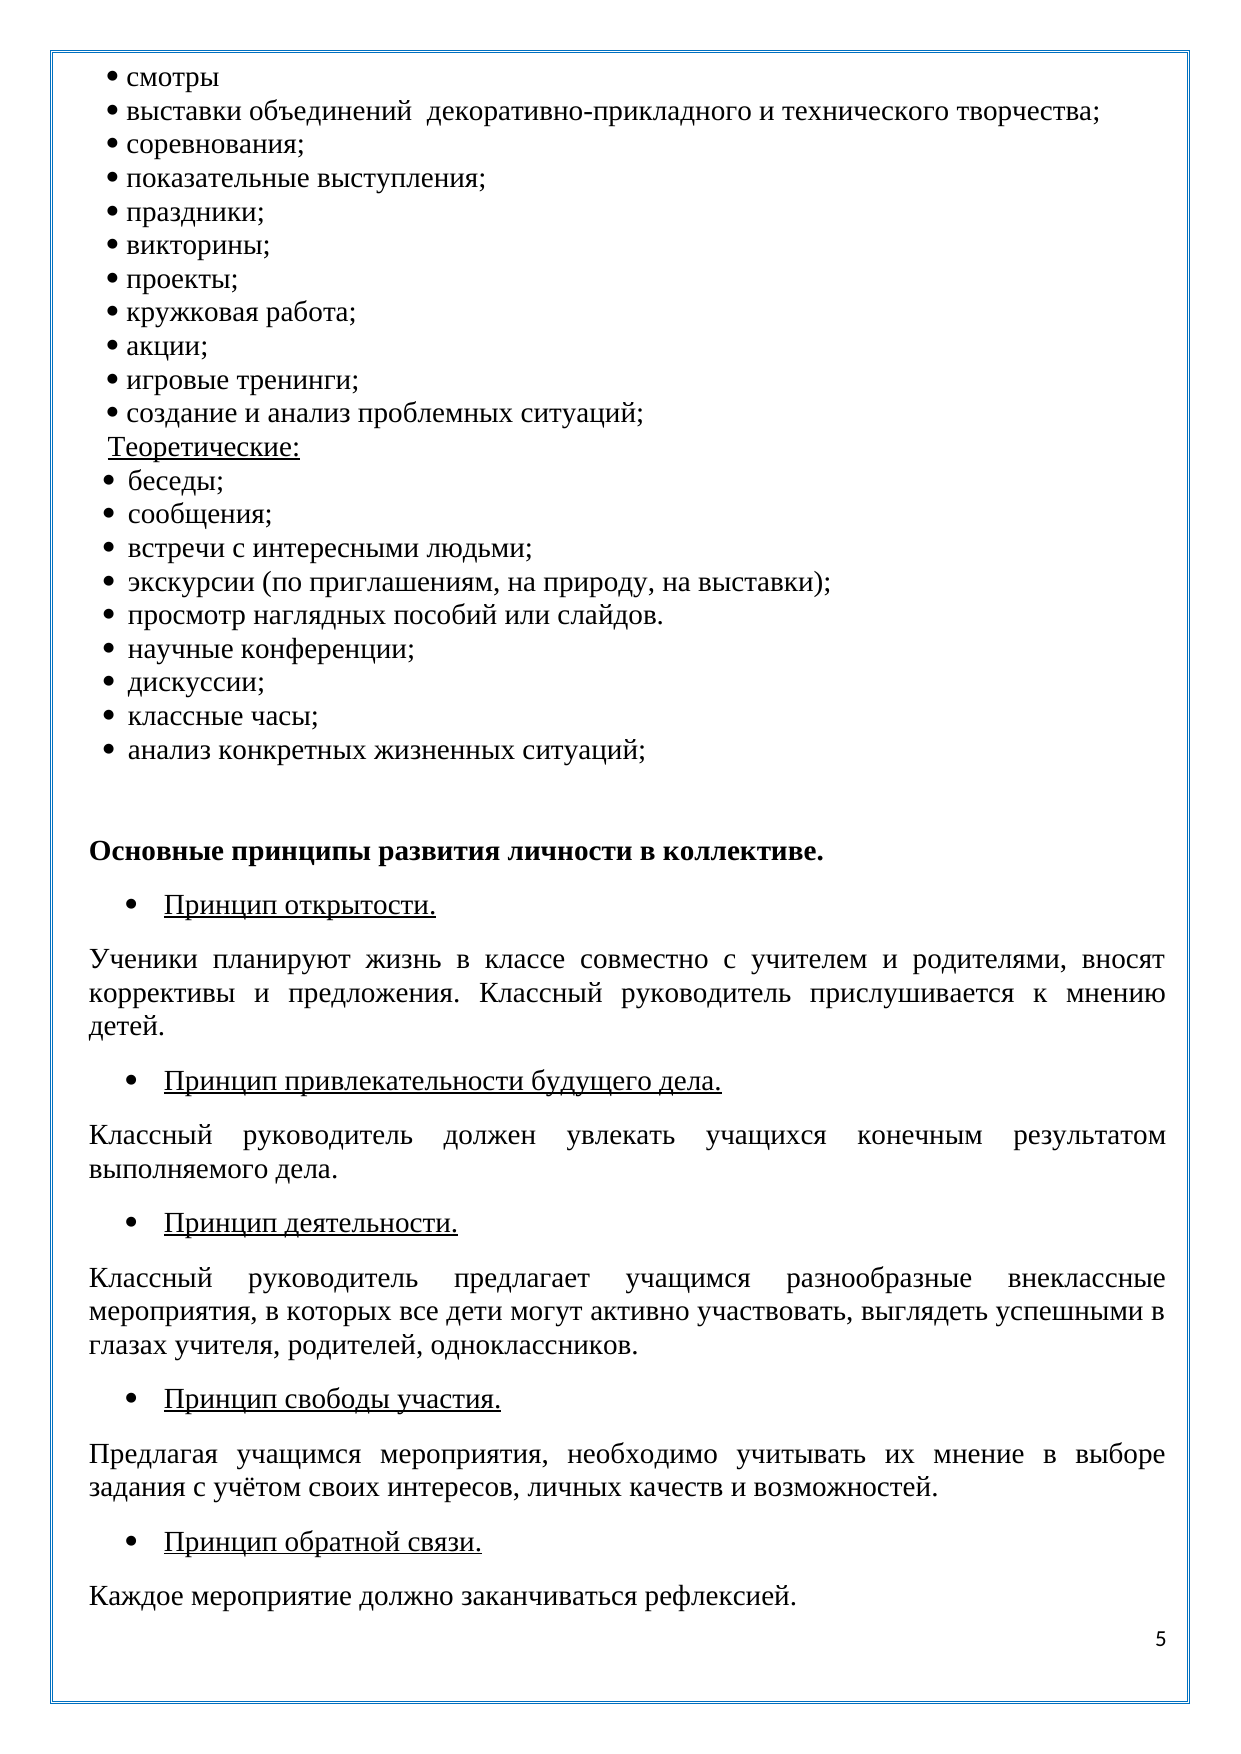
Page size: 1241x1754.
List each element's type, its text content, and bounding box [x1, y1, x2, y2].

list акции; [89, 328, 1167, 362]
text Основные принципы развития личности в коллективе. [89, 833, 1167, 866]
list кружковая работа; [89, 294, 1167, 328]
list Принцип привлекательности будущего дела. [126, 1063, 1167, 1097]
list классные часы; [103, 698, 1167, 732]
list викторины; [89, 227, 1167, 261]
list соревнования; [89, 126, 1167, 160]
text Предлагая учащимся мероприятия, необходимо учитывать их мнение в выборе задания с учётом своих интересов, личных качеств и возможностей. [89, 1436, 1167, 1503]
list Принцип открытости. [126, 887, 1167, 921]
text Классный руководитель должен увлекать учащихся конечным результатом выполняемого дела. [89, 1117, 1167, 1184]
list смотры [89, 59, 1167, 93]
text Теоретические: [107, 429, 1167, 463]
list встречи с интересными людьми; [103, 530, 1167, 564]
list выставки объединений декоративно-прикладного и технического творчества; [89, 93, 1167, 126]
text Ученики планируют жизнь в классе совместно с учителем и родителями, вносят коррективы и предложения. Классный руководитель прислушивается к мнению детей. [89, 941, 1167, 1042]
list показательные выступления; [89, 160, 1167, 194]
list создание и анализ проблемных ситуаций; [89, 396, 1167, 429]
list игровые тренинги; [89, 362, 1167, 396]
list экскурсии (по приглашениям, на природу, на выставки); [103, 564, 1167, 597]
list Принцип обратной связи. [126, 1524, 1167, 1557]
list сообщения; [103, 496, 1167, 530]
list беседы; [103, 463, 1167, 496]
list Принцип свободы участия. [126, 1381, 1167, 1415]
list просмотр наглядных пособий или слайдов. [103, 597, 1167, 631]
list праздники; [89, 194, 1167, 227]
list дискуссии; [103, 664, 1167, 698]
list анализ конкретных жизненных ситуаций; [103, 732, 1167, 766]
list Принцип деятельности. [126, 1205, 1167, 1239]
text Классный руководитель предлагает учащимся разнообразные внеклассные мероприятия, в которых все дети могут активно участвовать, выглядеть успешными в глазах учителя, родителей, одноклассников. [89, 1260, 1167, 1360]
list научные конференции; [103, 631, 1167, 664]
list проекты; [89, 261, 1167, 294]
text Каждое мероприятие должно заканчиваться рефлексией. [89, 1578, 1167, 1612]
